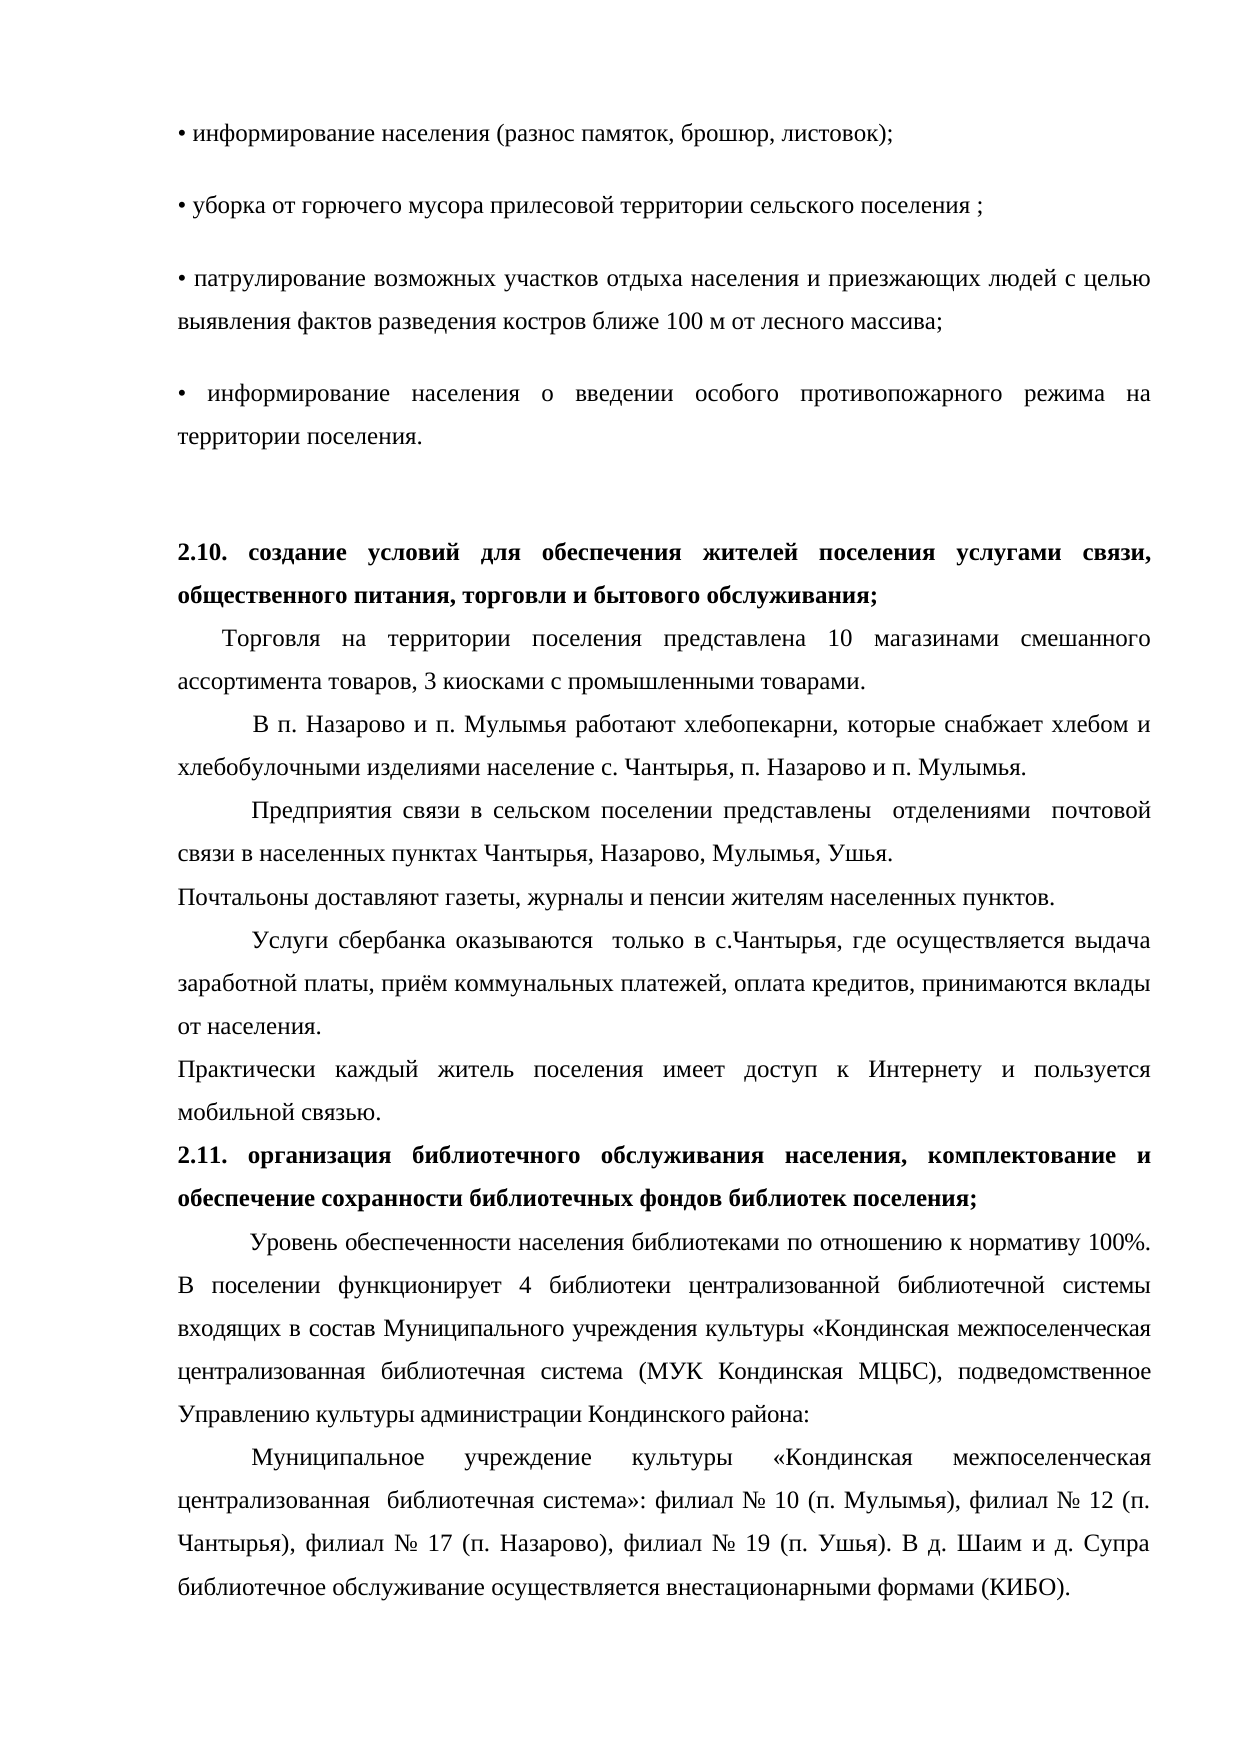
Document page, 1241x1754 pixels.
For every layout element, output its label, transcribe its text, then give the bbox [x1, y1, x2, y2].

text Услуги сбербанка оказываются только в с.Чантырья, где осуществляется выдача заработной платы, приём коммунальных платежей, оплата кредитов, принимаются вклады от населения. [177, 925, 1152, 1040]
text • патрулирование возможных участков отдыха населения и приезжающих людей с целью выявления фактов разведения костров ближе 100 м от лесного массива; [177, 263, 1152, 334]
text В п. Назарово и п. Мулымья работают хлебопекарни, которые снабжает хлебом и хлебобулочными изделиями население с. Чантырья, п. Назарово и п. Мулымья. [177, 709, 1152, 781]
text Муниципальное учреждение культуры «Кондинская межпоселенческая централизованная библиотечная система»: филиал № 10 (п. Мулымья), филиал № 12 (п. Чантырья), филиал № 17 (п. Назарово), филиал № 19 (п. Ушья). В д. Шаим и д. Супра библиотечное обслуживание осуществляется внестационарными формами (КИБО). [177, 1442, 1152, 1600]
text Почтальоны доставляют газеты, журналы и пенсии жителям населенных пунктов. [177, 882, 1152, 910]
text 2.11. организация библиотечного обслуживания населения, комплектование и обеспечение сохранности библиотечных фондов библиотек поселения; [177, 1140, 1152, 1212]
text Предприятия связи в сельском поселении представлены отделениями почтовой связи в населенных пунктах Чантырья, Назарово, Мулымья, Ушья. [177, 795, 1152, 867]
text Уровень обеспеченности населения библиотеками по отношению к нормативу 100%. В поселении функционирует 4 библиотеки централизованной библиотечной системы входящих в состав Муниципального учреждения культуры «Кондинская межпоселенческая централизованная библиотечная система (МУК Кондинская МЦБС), подведомственное Управлению культуры администрации Кондинского района: [177, 1227, 1152, 1428]
text • информирование населения (разнос памяток, брошюр, листовок); [177, 118, 1152, 147]
text • информирование населения о введении особого противопожарного режима на территории поселения. [177, 378, 1152, 450]
text Торговля на территории поселения представлена 10 магазинами смешанного ассортимента товаров, 3 киосками с промышленными товарами. [177, 623, 1152, 695]
text 2.10. создание условий для обеспечения жителей поселения услугами связи, общественного питания, торговли и бытового обслуживания; [177, 537, 1152, 608]
text • уборка от горючего мусора прилесовой территории сельского поселения ; [177, 190, 1152, 219]
text Практически каждый житель поселения имеет доступ к Интернету и пользуется мобильной связью. [177, 1054, 1152, 1126]
